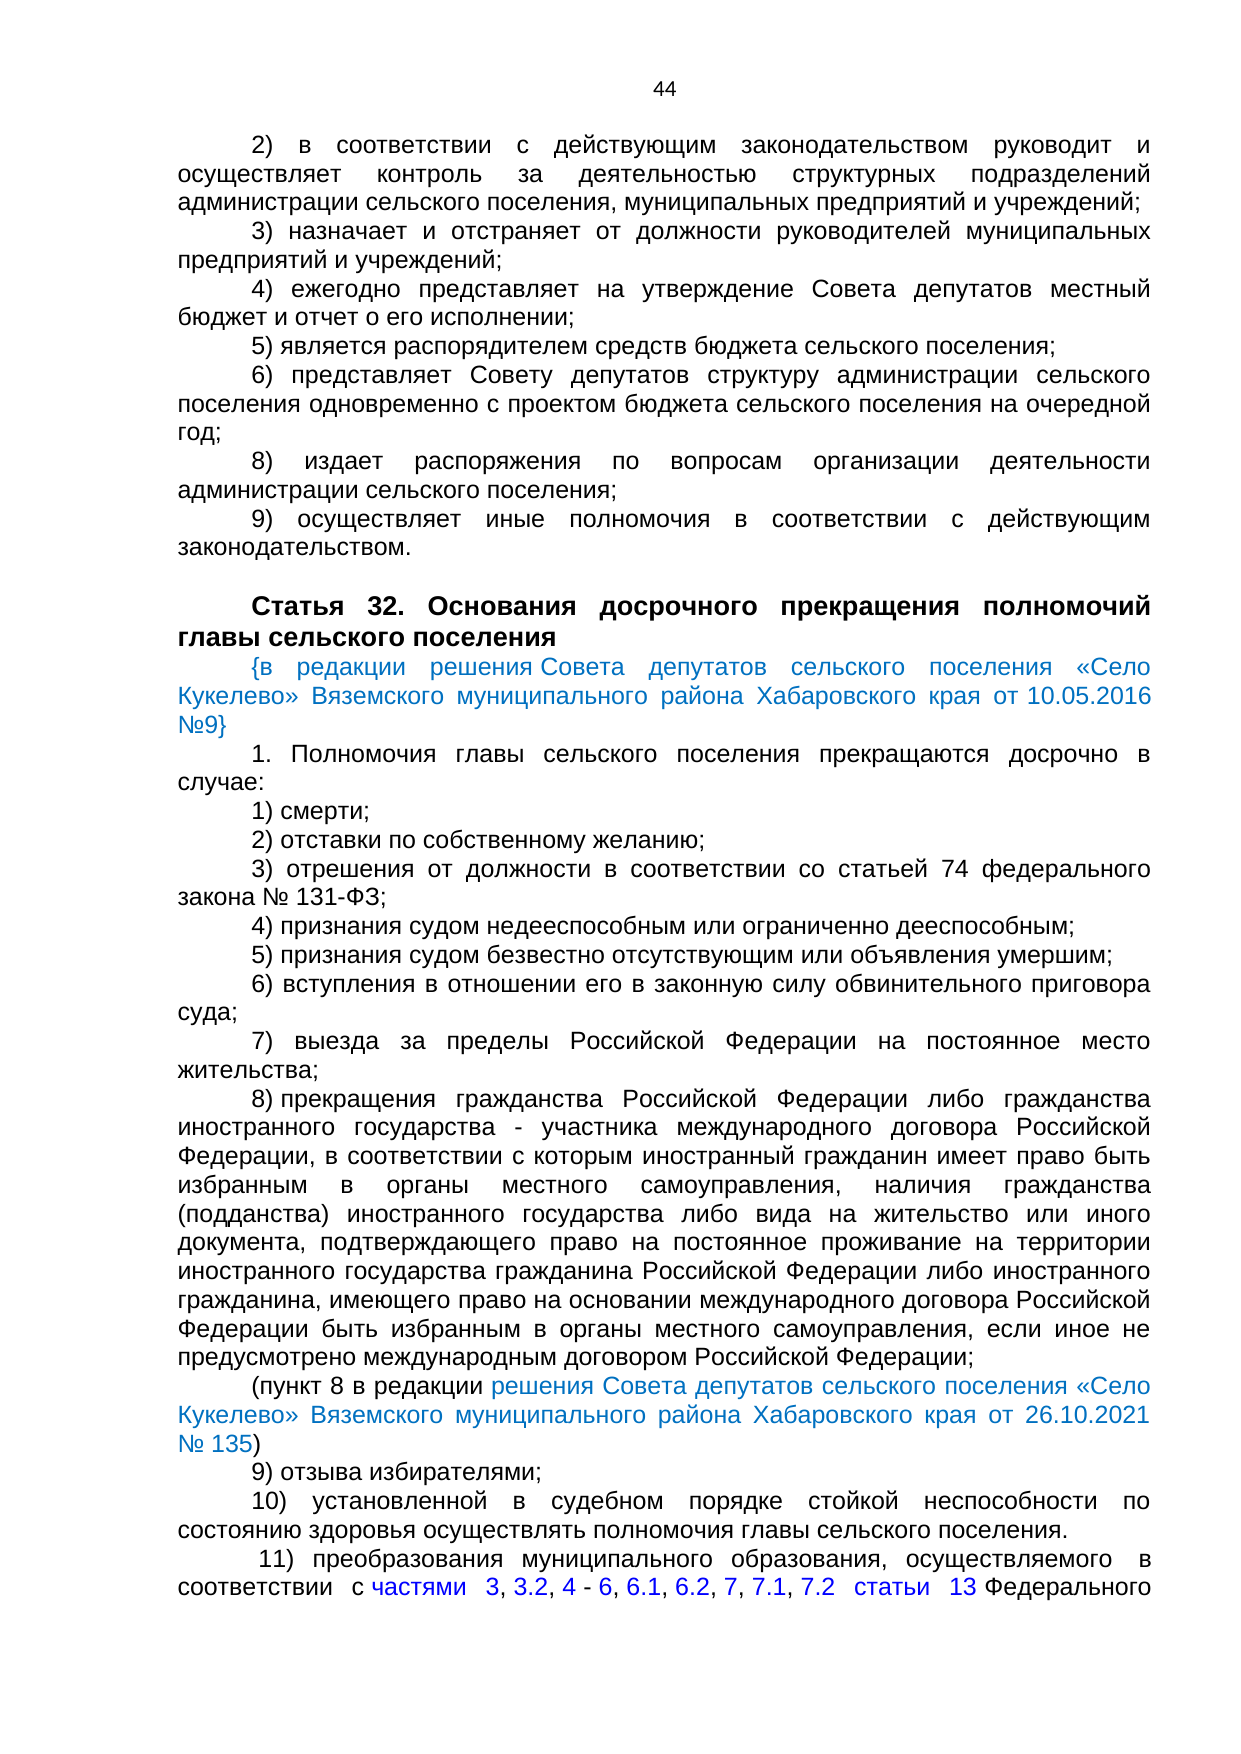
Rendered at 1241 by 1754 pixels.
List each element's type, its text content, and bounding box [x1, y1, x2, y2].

text 1) смерти; [177, 796, 1152, 825]
text 1. Полномочия главы сельского поселения прекращаются досрочно в случае: [177, 738, 1152, 796]
text 3) отрешения от должности в соответствии со статьей 74 федерального закона № 131-ФЗ; [177, 853, 1152, 911]
text 3) назначает и отстраняет от должности руководителей муниципальных предприятий и учреждений; [177, 216, 1152, 273]
text (пункт 8 в редакции решения Совета депутатов сельского поселения «Село Кукелево» Вяземского муниципального района Хабаровского края от 26.10.2021 № 135) [177, 1371, 1152, 1457]
text 2) в соответствии с действующим законодательством руководит и осуществляет контроль за деятельностью структурных подразделений администрации сельского поселения, муниципальных предприятий и учреждений; [177, 130, 1152, 216]
text 8) прекращения гражданства Российской Федерации либо гражданства иностранного государства - участника международного договора Российской Федерации, в соответствии с которым иностранный гражданин имеет право быть избранным в органы местного самоуправления, наличия гражданства (подданства) иностранного государства либо вида на жительство или иного документа, подтверждающего право на постоянное проживание на территории иностранного государства гражданина Российской Федерации либо иностранного гражданина, имеющего право на основании международного договора Российской Федерации быть избранным в органы местного самоуправления, если иное не предусмотрено международным договором Российской Федерации; [177, 1083, 1152, 1371]
text 5) признания судом безвестно отсутствующим или объявления умершим; [177, 940, 1152, 968]
text Статья 32. Основания досрочного прекращения полномочий главы сельского поселения [177, 590, 1152, 652]
text 4) признания судом недееспособным или ограниченно дееспособным; [177, 911, 1152, 940]
text 5) является распорядителем средств бюджета сельского поселения; [177, 331, 1152, 360]
text 9) отзыва избирателями; [177, 1457, 1152, 1486]
text 8) издает распоряжения по вопросам организации деятельности администрации сельского поселения; [177, 446, 1152, 503]
text 6) представляет Совету депутатов структуру администрации сельского поселения одновременно с проектом бюджета сельского поселения на очередной год; [177, 360, 1152, 446]
text 4) ежегодно представляет на утверждение Совета депутатов местный бюджет и отчет о его исполнении; [177, 273, 1152, 331]
text {в редакции решения Совета депутатов сельского поселения «Село Кукелево» Вяземского муниципального района Хабаровского края от 10.05.2016 №9} [177, 652, 1152, 738]
text 10) установленной в судебном порядке стойкой неспособности по состоянию здоровья осуществлять полномочия главы сельского поселения. [177, 1486, 1152, 1543]
text 9) осуществляет иные полномочия в соответствии с действующим законодательством. [177, 503, 1152, 561]
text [177, 1543, 1152, 1601]
text 6) вступления в отношении его в законную силу обвинительного приговора суда; [177, 968, 1152, 1026]
text 2) отставки по собственному желанию; [177, 825, 1152, 853]
text 7) выезда за пределы Российской Федерации на постоянное место жительства; [177, 1026, 1152, 1083]
